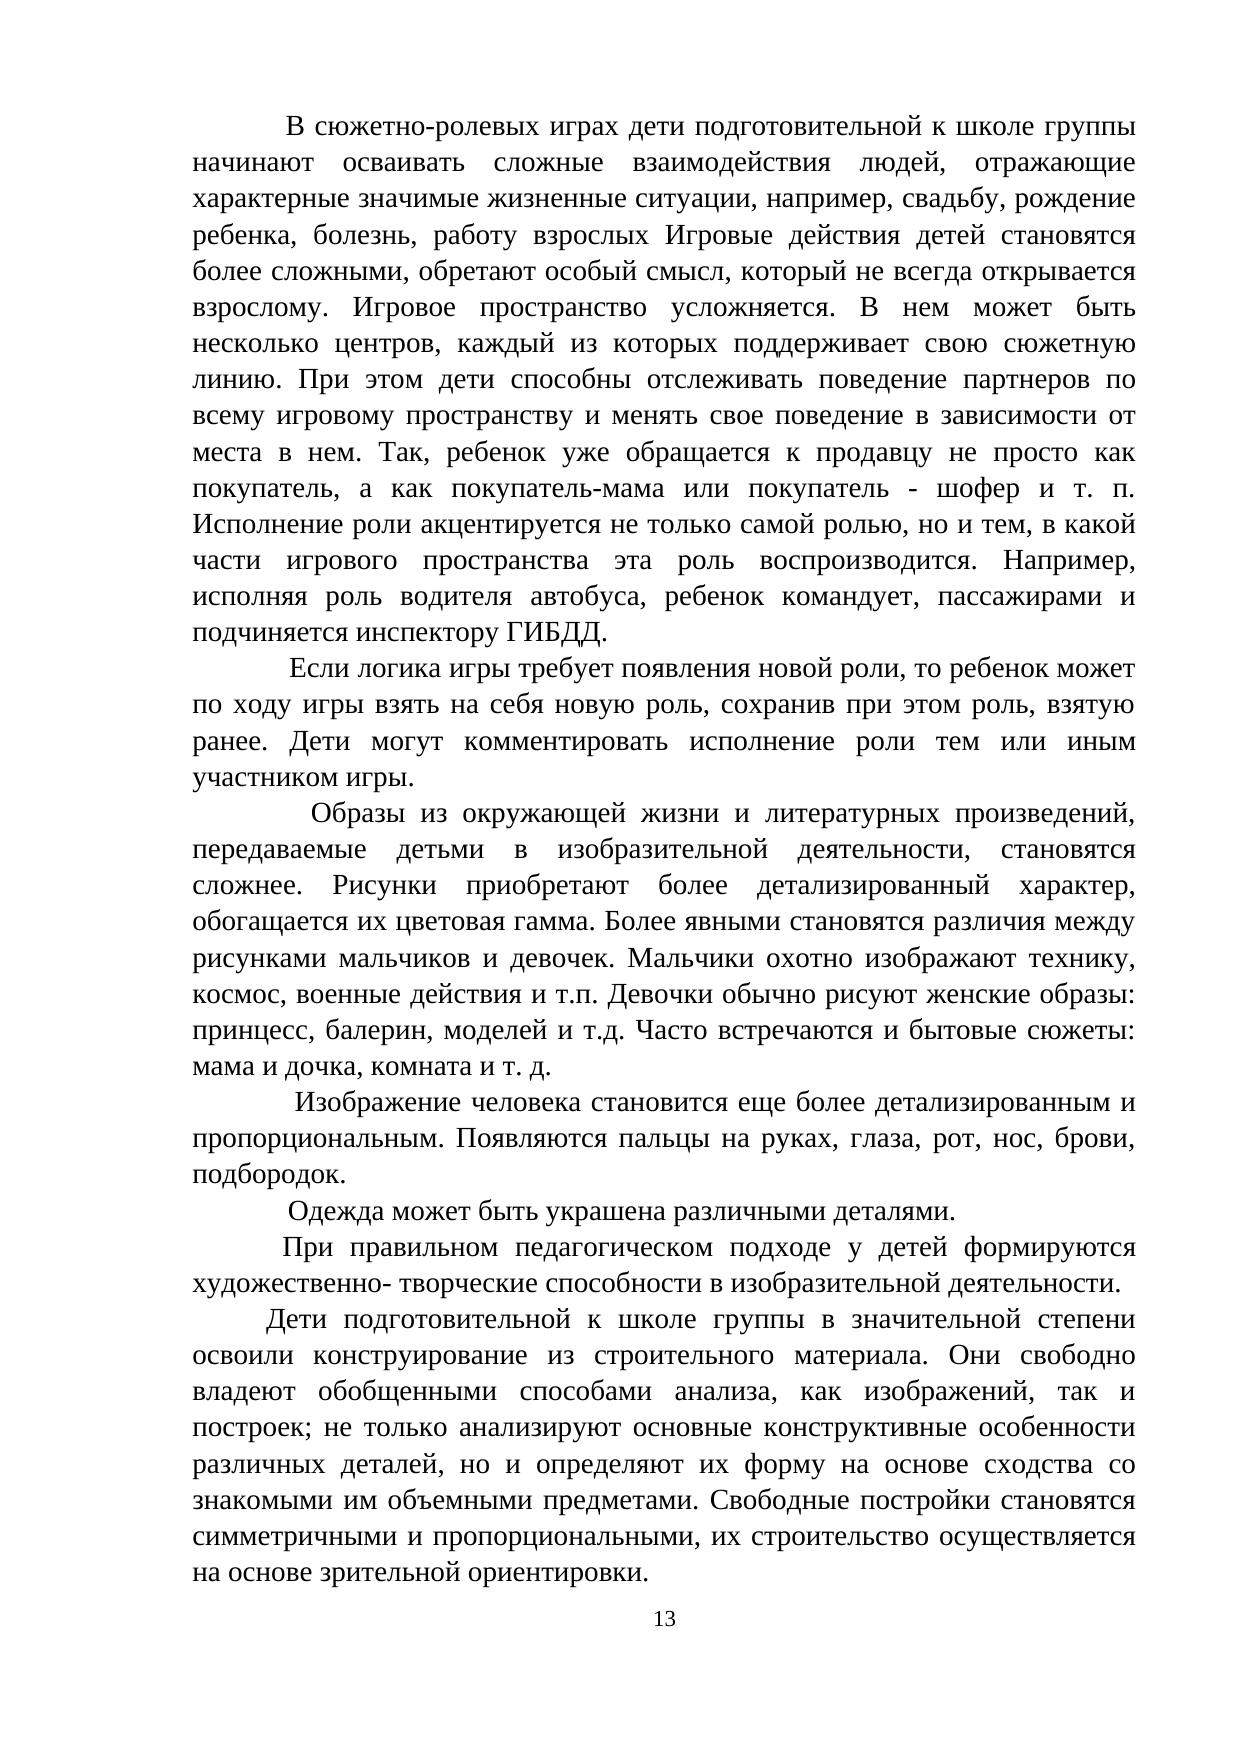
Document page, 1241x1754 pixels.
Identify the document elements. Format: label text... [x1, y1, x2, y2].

text При правильном педагогическом подходе у детей формируются художественно- творческие способности в изобразительной деятельности. [192, 1229, 1137, 1298]
text Дети подготовительной к школе группы в значительной степени освоили конструирование из строительного материала. Они свободно владеют обобщенными способами анализа, как изображений, так и построек; не только анализируют основные конструктивные особенности различных деталей, но и определяют их форму на основе сходства со знакомыми им объемными предметами. Свободные постройки становятся симметричными и пропорциональными, их строительство осуществляется на основе зрительной ориентировки. [192, 1301, 1137, 1588]
text Образы из окружающей жизни и литературных произведений, передаваемые детьми в изобразительной деятельности, становятся сложнее. Рисунки приобретают более детализированный характер, обогащается их цветовая гамма. Более явными становятся различия между рисунками мальчиков и девочек. Мальчики охотно изображают технику, космос, военные действия и т.п. Девочки обычно рисуют женские образы: принцесс, балерин, моделей и т.д. Часто встречаются и бытовые сюжеты: мама и дочка, комната и т. д. [192, 795, 1137, 1082]
text Если логика игры требует появления новой роли, то ребенок может по ходу игры взять на себя новую роль, сохранив при этом роль, взятую ранее. Дети могут комментировать исполнение роли тем или иным участником игры. [192, 651, 1137, 792]
text В сюжетно-ролевых играх дети подготовительной к школе группы начинают осваивать сложные взаимодействия людей, отражающие характерные значимые жизненные ситуации, например, свадьбу, рождение ребенка, болезнь, работу взрослых Игровые действия детей становятся более сложными, обретают особый смысл, который не всегда открывается взрослому. Игровое пространство усложняется. В нем может быть несколько центров, каждый из которых поддерживает свою сюжетную линию. При этом дети способны отслеживать поведение партнеров по всему игровому пространству и менять свое поведение в зависимости от места в нем. Так, ребенок уже обращается к продавцу не просто как покупатель, а как покупатель-мама или покупатель - шофер и т. п. Исполнение роли акцентируется не только самой ролью, но и тем, в какой части игрового пространства эта роль воспроизводится. Например, исполняя роль водителя автобуса, ребенок командует, пассажирами и подчиняется инспектору ГИБДД. [192, 108, 1137, 648]
text Изображение человека становится еще более детализированным и пропорциональным. Появляются пальцы на руках, глаза, рот, нос, брови, подбородок. [192, 1084, 1137, 1190]
text Одежда может быть украшена различными деталями. [192, 1193, 1137, 1226]
